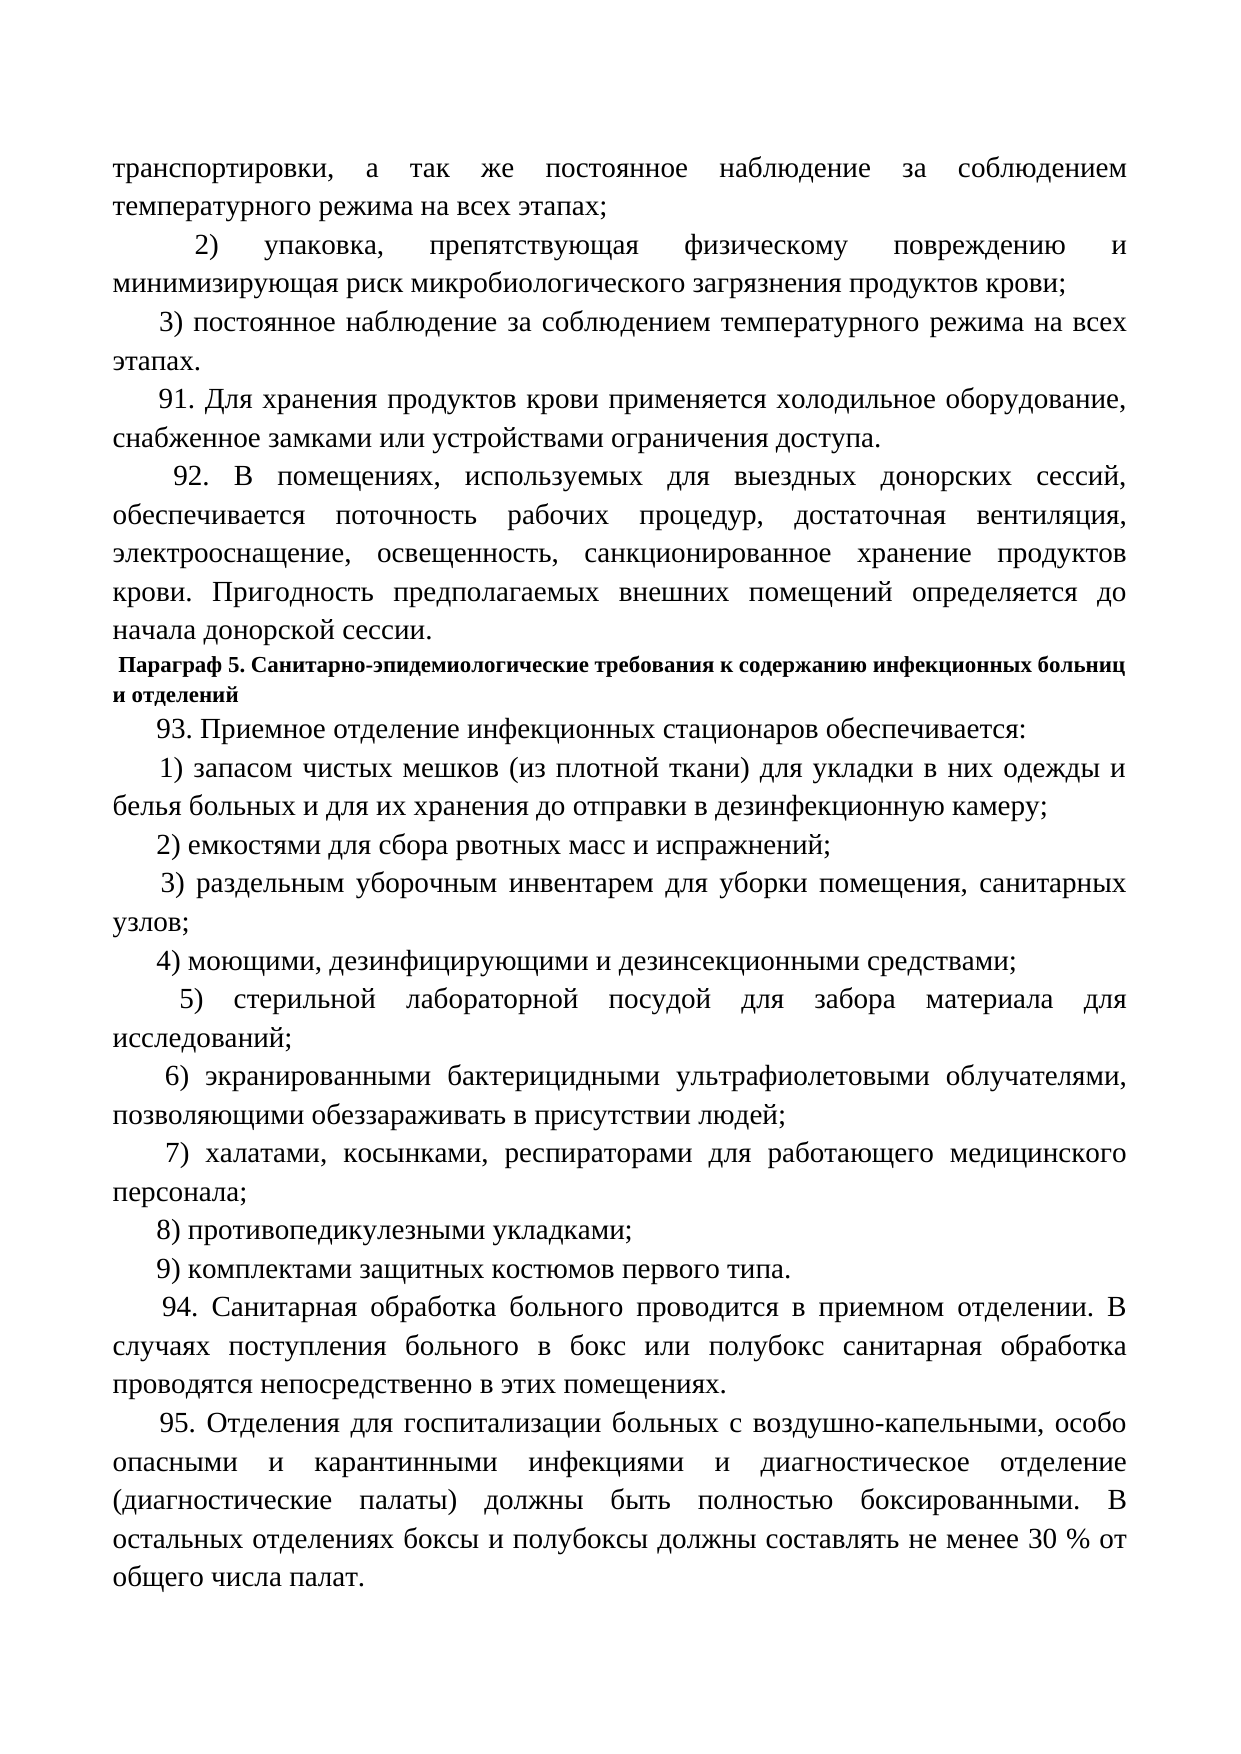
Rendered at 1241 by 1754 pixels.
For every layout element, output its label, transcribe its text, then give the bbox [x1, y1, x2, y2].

text 91. Для хранения продуктов крови применяется холодильное оборудование, снабженное замками или устройствами ограничения доступа. [112, 381, 1128, 453]
text Параграф 5. Санитарно-эпидемиологические требования к содержанию инфекционных больниц и отделений [112, 651, 1128, 708]
text 8) противопедикулезными укладками; [112, 1212, 1128, 1246]
text 1) запасом чистых мешков (из плотной ткани) для укладки в них одежды и белья больных и для их хранения до отправки в дезинфекционную камеру; [112, 750, 1128, 822]
text 2) упаковка, препятствующая физическому повреждению и минимизирующая риск микробиологического загрязнения продуктов крови; [112, 227, 1128, 299]
text 95. Отделения для госпитализации больных с воздушно-капельными, особо опасными и карантинными инфекциями и диагностическое отделение (диагностические палаты) должны быть полностью боксированными. В остальных отделениях боксы и полубоксы должны составлять не менее 30 % от общего числа палат. [112, 1405, 1128, 1593]
text 94. Санитарная обработка больного проводится в приемном отделении. В случаях поступления больного в бокс или полубокс санитарная обработка проводятся непосредственно в этих помещениях. [112, 1289, 1128, 1400]
text 92. В помещениях, используемых для выездных донорских сессий, обеспечивается поточность рабочих процедур, достаточная вентиляция, электрооснащение, освещенность, санкционированное хранение продуктов крови. Пригодность предполагаемых внешних помещений определяется до начала донорской сессии. [112, 458, 1128, 646]
text 5) стерильной лабораторной посудой для забора материала для исследований; [112, 981, 1128, 1053]
text 3) постоянное наблюдение за соблюдением температурного режима на всех этапах. [112, 304, 1128, 376]
text 4) моющими, дезинфицирующими и дезинсекционными средствами; [112, 943, 1128, 976]
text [112, 150, 1128, 222]
text 9) комплектами защитных костюмов первого типа. [112, 1251, 1128, 1284]
text 93. Приемное отделение инфекционных стационаров обеспечивается: [112, 711, 1128, 745]
text 6) экранированными бактерицидными ультрафиолетовыми облучателями, позволяющими обеззараживать в присутствии людей; [112, 1058, 1128, 1130]
text 7) халатами, косынками, респираторами для работающего медицинского персонала; [112, 1135, 1128, 1207]
text 2) емкостями для сбора рвотных масс и испражнений; [112, 827, 1128, 861]
text 3) раздельным уборочным инвентарем для уборки помещения, санитарных узлов; [112, 866, 1128, 938]
